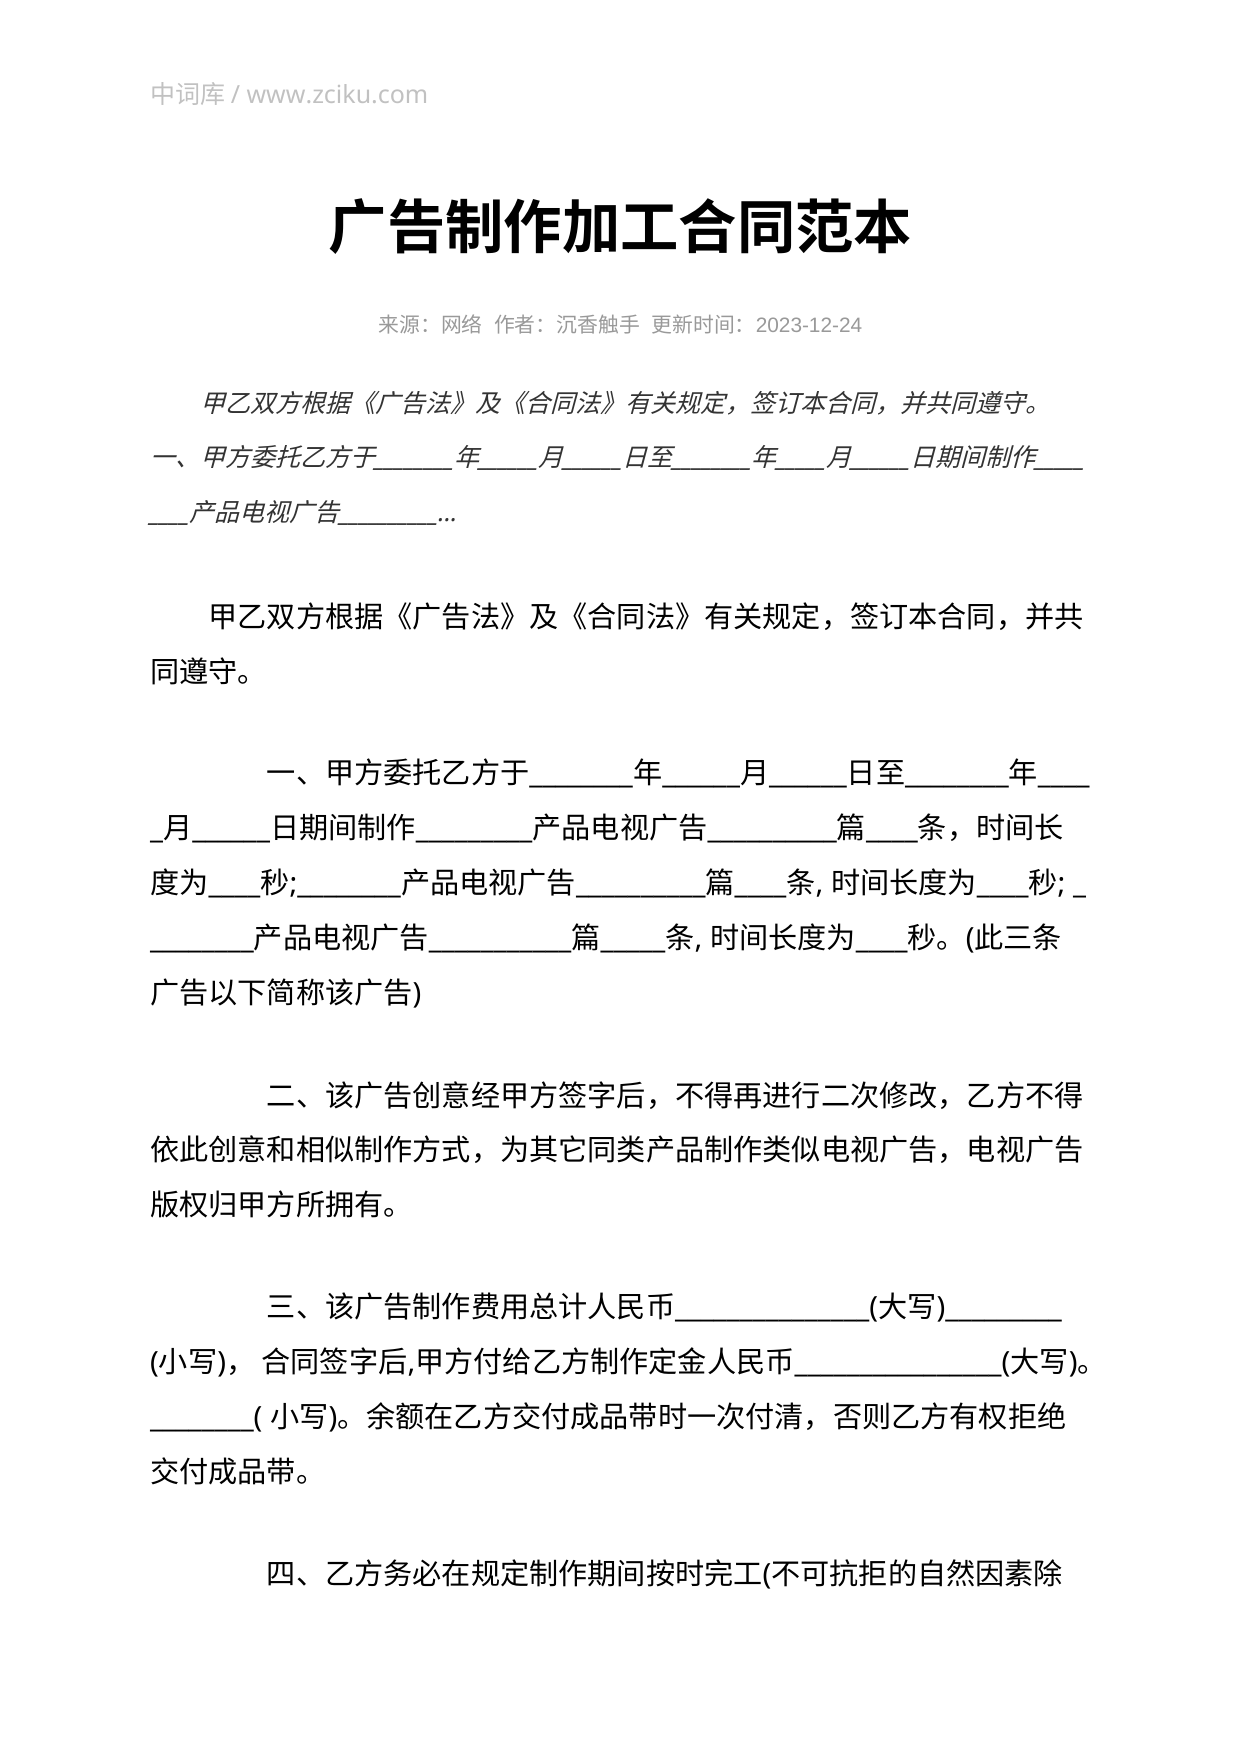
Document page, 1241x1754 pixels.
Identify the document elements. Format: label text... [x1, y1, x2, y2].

text 来源：网络 作者：沉香触手 更新时间：2023-12-24 [150, 313, 1090, 337]
subtitle 广告制作加工合同范本 [150, 181, 1090, 266]
text 甲乙双方根据《广告法》及《合同法》有关规定，签订本合同，并共同遵守。 一、甲方委托乙方于________年______月______日至________年_____月______日期间制作_________产品电视广告__________... [150, 383, 1090, 528]
text 一、甲方委托乙方于________年______月______日至________年_____月______日期间制作_________产品电视广告__________篇____条，时间长度为____秒;________产品电视广告__________篇____条, 时间长度为____秒; _________产品电视广告___________篇_____条, 时间长度为____秒。(此三条广告以下简称该广告) [150, 750, 1090, 1012]
text 三、该广告制作费用总计人民币_______________(大写)_________(小写)， 合同签字后,甲方付给乙方制作定金人民币________________(大写)。________( 小写)。余额在乙方交付成品带时一次付清，否则乙方有权拒绝交付成品带。 [150, 1284, 1090, 1491]
text 甲乙双方根据《广告法》及《合同法》有关规定，签订本合同，并共同遵守。 [150, 593, 1090, 691]
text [150, 1550, 1090, 1593]
text 二、该广告创意经甲方签字后，不得再进行二次修改，乙方不得依此创意和相似制作方式，为其它同类产品制作类似电视广告，电视广告版权归甲方所拥有。 [150, 1072, 1090, 1224]
